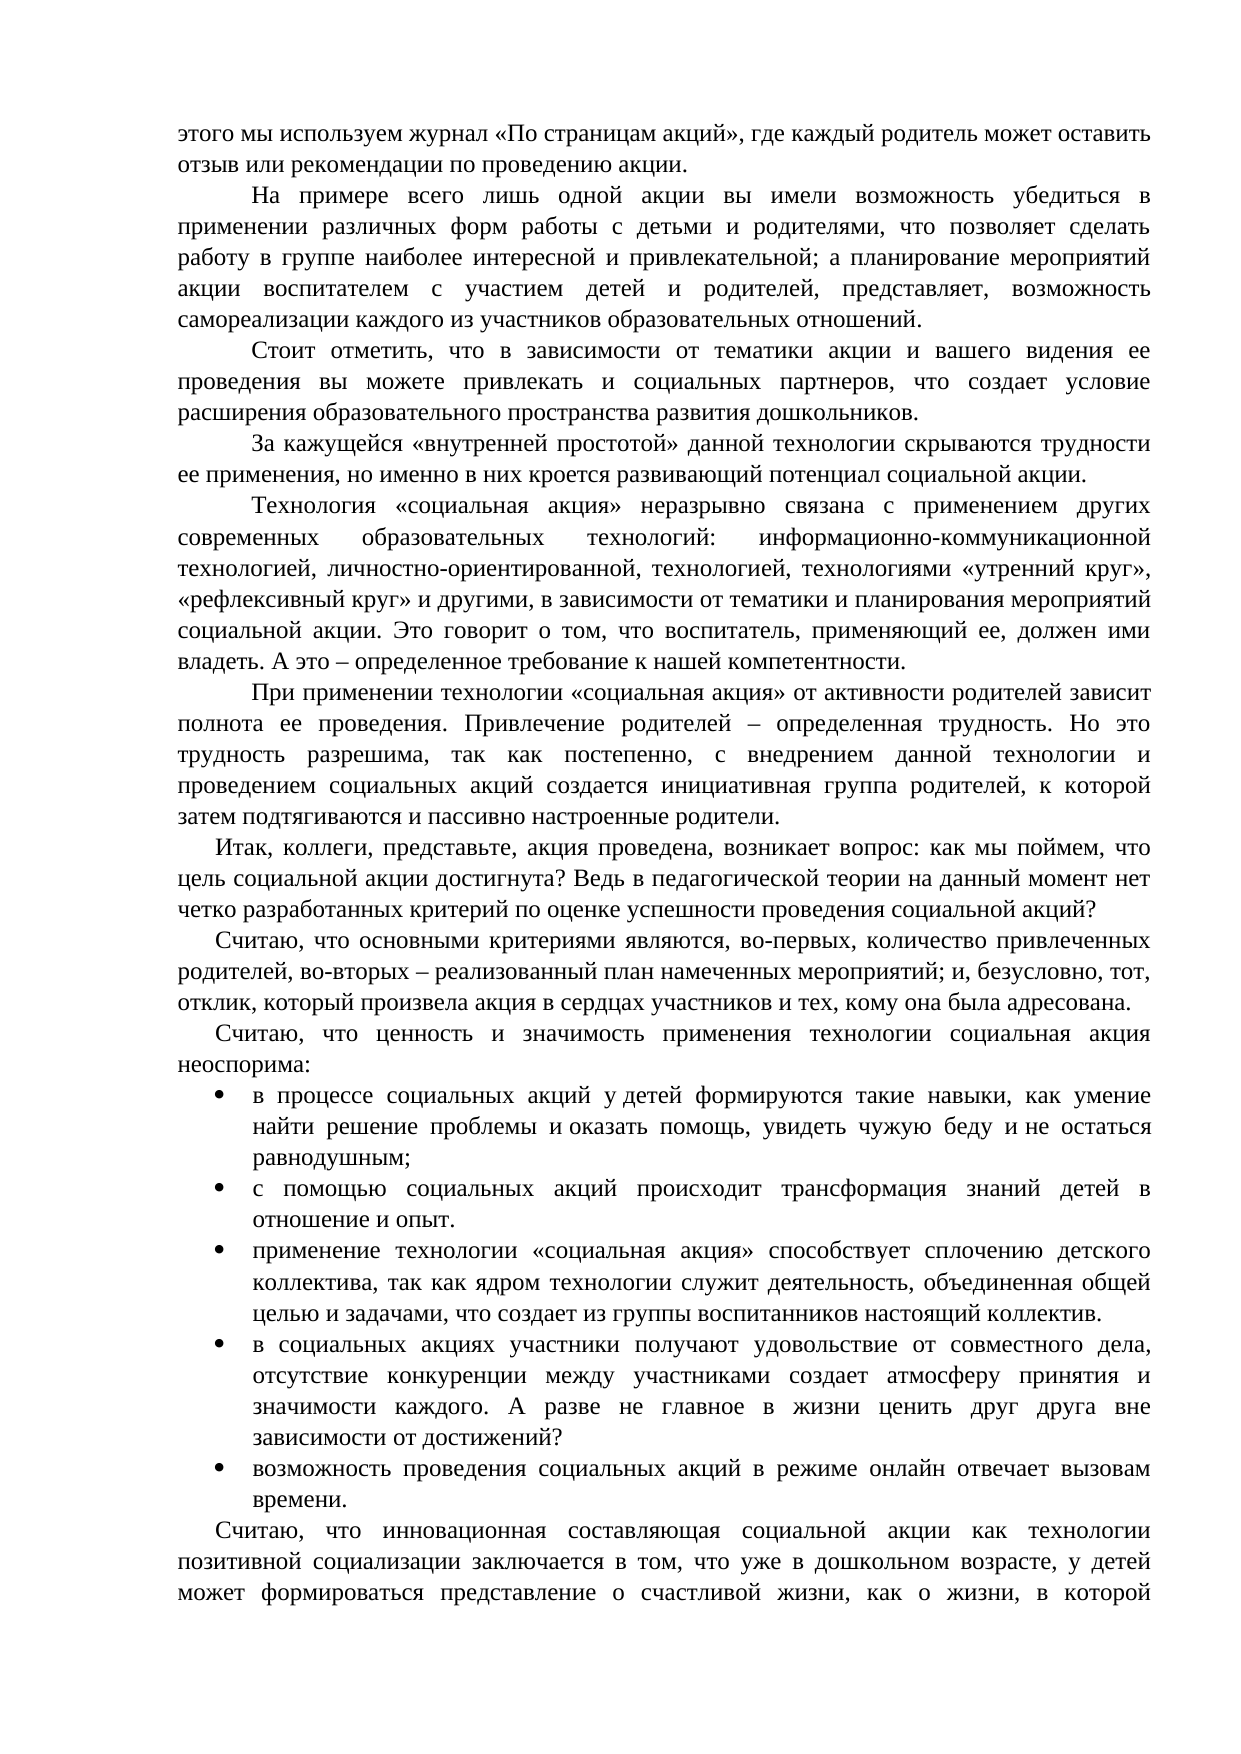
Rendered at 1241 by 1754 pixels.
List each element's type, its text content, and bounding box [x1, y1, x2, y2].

text Итак, коллеги, представьте, акция проведена, возникает вопрос: как мы поймем, что цель социальной акции достигнута? Ведь в педагогической теории на данный момент нет четко разработанных критерий по оценке успешности проведения социальной акций? [177, 832, 1152, 923]
list с помощью социальных акций происходит трансформация знаний детей в отношение и опыт. [215, 1173, 1152, 1233]
text Стоит отметить, что в зависимости от тематики акции и вашего видения ее проведения вы можете привлекать и социальных партнеров, что создает условие расширения образовательного пространства развития дошкольников. [177, 335, 1152, 426]
text Считаю, что ценность и значимость применения технологии социальная акция неоспорима: [177, 1018, 1152, 1078]
list возможность проведения социальных акций в режиме онлайн отвечает вызовам времени. [215, 1453, 1152, 1513]
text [177, 118, 1152, 178]
text Технология «социальная акция» неразрывно связана с применением других современных образовательных технологий: информационно-коммуникационной технологией, личностно-ориентированной, технологией, технологиями «утренний круг», «рефлексивный круг» и другими, в зависимости от тематики и планирования мероприятий социальной акции. Это говорит о том, что воспитатель, применяющий ее, должен ими владеть. А это – определенное требование к нашей компетентности. [177, 491, 1152, 674]
text На примере всего лишь одной акции вы имели возможность убедиться в применении различных форм работы с детьми и родителями, что позволяет сделать работу в группе наиболее интересной и привлекательной; а планирование мероприятий акции воспитателем с участием детей и родителей, представляет, возможность самореализации каждого из участников образовательных отношений. [177, 180, 1152, 333]
text Считаю, что основными критериями являются, во-первых, количество привлеченных родителей, во-вторых – реализованный план намеченных мероприятий; и, безусловно, тот, отклик, который произвела акция в сердцах участников и тех, кому она была адресована. [177, 925, 1152, 1016]
list применение технологии «социальная акция» способствует сплочению детского коллектива, так как ядром технологии служит деятельность, объединенная общей целью и задачами, что создает из группы воспитанников настоящий коллектив. [215, 1236, 1152, 1326]
text За кажущейся «внутренней простотой» данной технологии скрываются трудности ее применения, но именно в них кроется развивающий потенциал социальной акции. [177, 428, 1152, 488]
list в процессе социальных акций у детей формируются такие навыки, как умение найти решение проблемы и оказать помощь, увидеть чужую беду и не остаться равнодушным; [215, 1080, 1152, 1171]
text При применении технологии «социальная акция» от активности родителей зависит полнота ее проведения. Привлечение родителей – определенная трудность. Но это трудность разрешима, так как постепенно, с внедрением данной технологии и проведением социальных акций создается инициативная группа родителей, к которой затем подтягиваются и пассивно настроенные родители. [177, 677, 1152, 830]
list в социальных акциях участники получают удовольствие от совместного дела, отсутствие конкуренции между участниками создает атмосферу принятия и значимости каждого. А разве не главное в жизни ценить друг друга вне зависимости от достижений? [215, 1329, 1152, 1451]
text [177, 1515, 1152, 1606]
